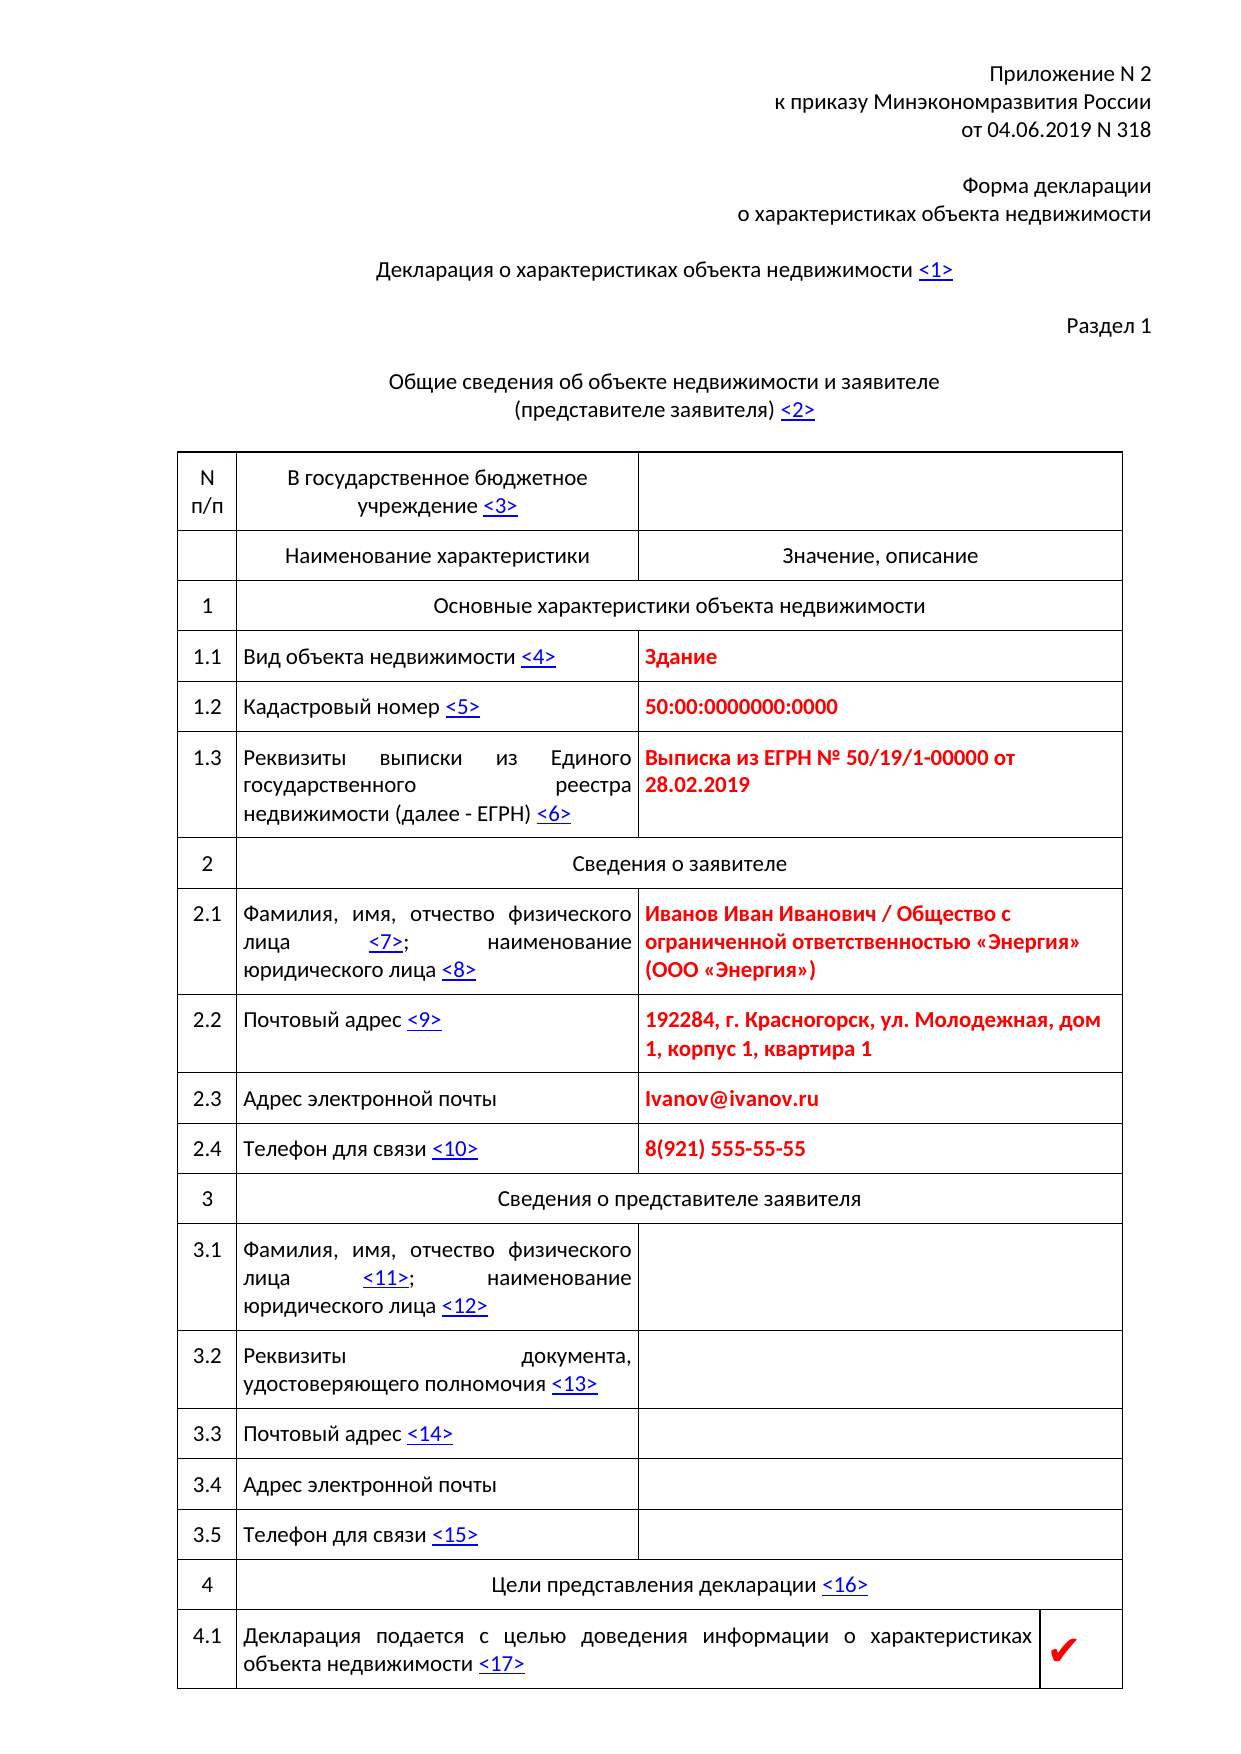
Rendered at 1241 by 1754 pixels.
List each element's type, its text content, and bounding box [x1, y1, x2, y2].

table_cell 2.2 [178, 995, 236, 1072]
table_cell ✔ [1041, 1610, 1122, 1688]
table_header N п/п [178, 453, 236, 530]
table_cell Сведения о представителе заявителя [237, 1174, 1122, 1223]
table_cell 1 [178, 581, 236, 630]
table_header [639, 453, 1122, 530]
table_cell Реквизиты документа, удостоверяющего полномочия <13> [237, 1331, 638, 1408]
table_cell 192284, г. Красногорск, ул. Молодежная, дом 1, корпус 1, квартира 1 [639, 995, 1122, 1072]
table_cell Вид объекта недвижимости <4> [237, 631, 638, 681]
table_cell Телефон для связи <10> [237, 1124, 638, 1173]
table_cell 3.2 [178, 1331, 236, 1408]
table_cell Адрес электронной почты [237, 1073, 638, 1123]
table_cell Почтовый адрес <9> [237, 995, 638, 1072]
table_cell Реквизиты выписки из Единого государственного реестра недвижимости (далее - ЕГРН) <6> [237, 732, 638, 837]
table_cell [639, 1459, 1122, 1508]
table_cell Почтовый адрес <14> [237, 1409, 638, 1458]
list Раздел 1 [177, 311, 1152, 339]
table_cell 2.4 [178, 1124, 236, 1173]
table_cell [178, 531, 236, 580]
table_cell 3.4 [178, 1459, 236, 1508]
table_cell 1.2 [178, 682, 236, 731]
text Форма декларации [177, 171, 1152, 199]
table_cell Ivanov@ivanov.ru [639, 1073, 1122, 1123]
table_cell 3 [178, 1174, 236, 1223]
text от 04.06.2019 N 318 [177, 115, 1152, 143]
text о характеристиках объекта недвижимости [177, 199, 1152, 227]
table_cell 3.3 [178, 1409, 236, 1458]
table_cell Адрес электронной почты [237, 1459, 638, 1508]
table_cell 4.1 [178, 1610, 236, 1688]
table_cell Декларация подается с целью доведения информации о характеристиках объекта недвижимости <17> [237, 1610, 1039, 1688]
table_cell Сведения о заявителе [237, 838, 1122, 888]
table_cell 3.5 [178, 1510, 236, 1559]
list Приложение N 2 [177, 59, 1152, 87]
table_cell Выписка из ЕГРН № 50/19/1-00000 от 28.02.2019 [639, 732, 1122, 837]
table_cell 50:00:0000000:0000 [639, 682, 1122, 731]
table_cell Цели представления декларации <16> [237, 1560, 1122, 1609]
table_cell Телефон для связи <15> [237, 1510, 638, 1559]
table_cell Наименование характеристики [237, 531, 638, 580]
table_cell Кадастровый номер <5> [237, 682, 638, 731]
table_cell Здание [639, 631, 1122, 681]
table_cell Значение, описание [639, 531, 1122, 580]
table_cell 2.3 [178, 1073, 236, 1123]
text к приказу Минэкономразвития России [177, 87, 1152, 115]
table_cell 3.1 [178, 1224, 236, 1329]
table_cell 4 [178, 1560, 236, 1609]
table_cell 8(921) 555-55-55 [639, 1124, 1122, 1173]
table_cell 1.3 [178, 732, 236, 837]
table_header В государственное бюджетное учреждение <3> [237, 453, 638, 530]
table_cell Основные характеристики объекта недвижимости [237, 581, 1122, 630]
table_cell Фамилия, имя, отчество физического лица <7>; наименование юридического лица <8> [237, 889, 638, 994]
table_cell 2.1 [178, 889, 236, 994]
table_cell [639, 1510, 1122, 1559]
table_cell [639, 1331, 1122, 1408]
table_cell 1.1 [178, 631, 236, 681]
table_cell Иванов Иван Иванович / Общество с ограниченной ответственностью «Энергия» (ООО «Энергия») [639, 889, 1122, 994]
text (представителе заявителя) <2> [177, 395, 1152, 423]
table_cell Фамилия, имя, отчество физического лица <11>; наименование юридического лица <12> [237, 1224, 638, 1329]
text Общие сведения об объекте недвижимости и заявителе [177, 367, 1152, 395]
table_cell [639, 1409, 1122, 1458]
table_cell [639, 1224, 1122, 1329]
table_cell 2 [178, 838, 236, 888]
text Декларация о характеристиках объекта недвижимости <1> [177, 255, 1152, 283]
